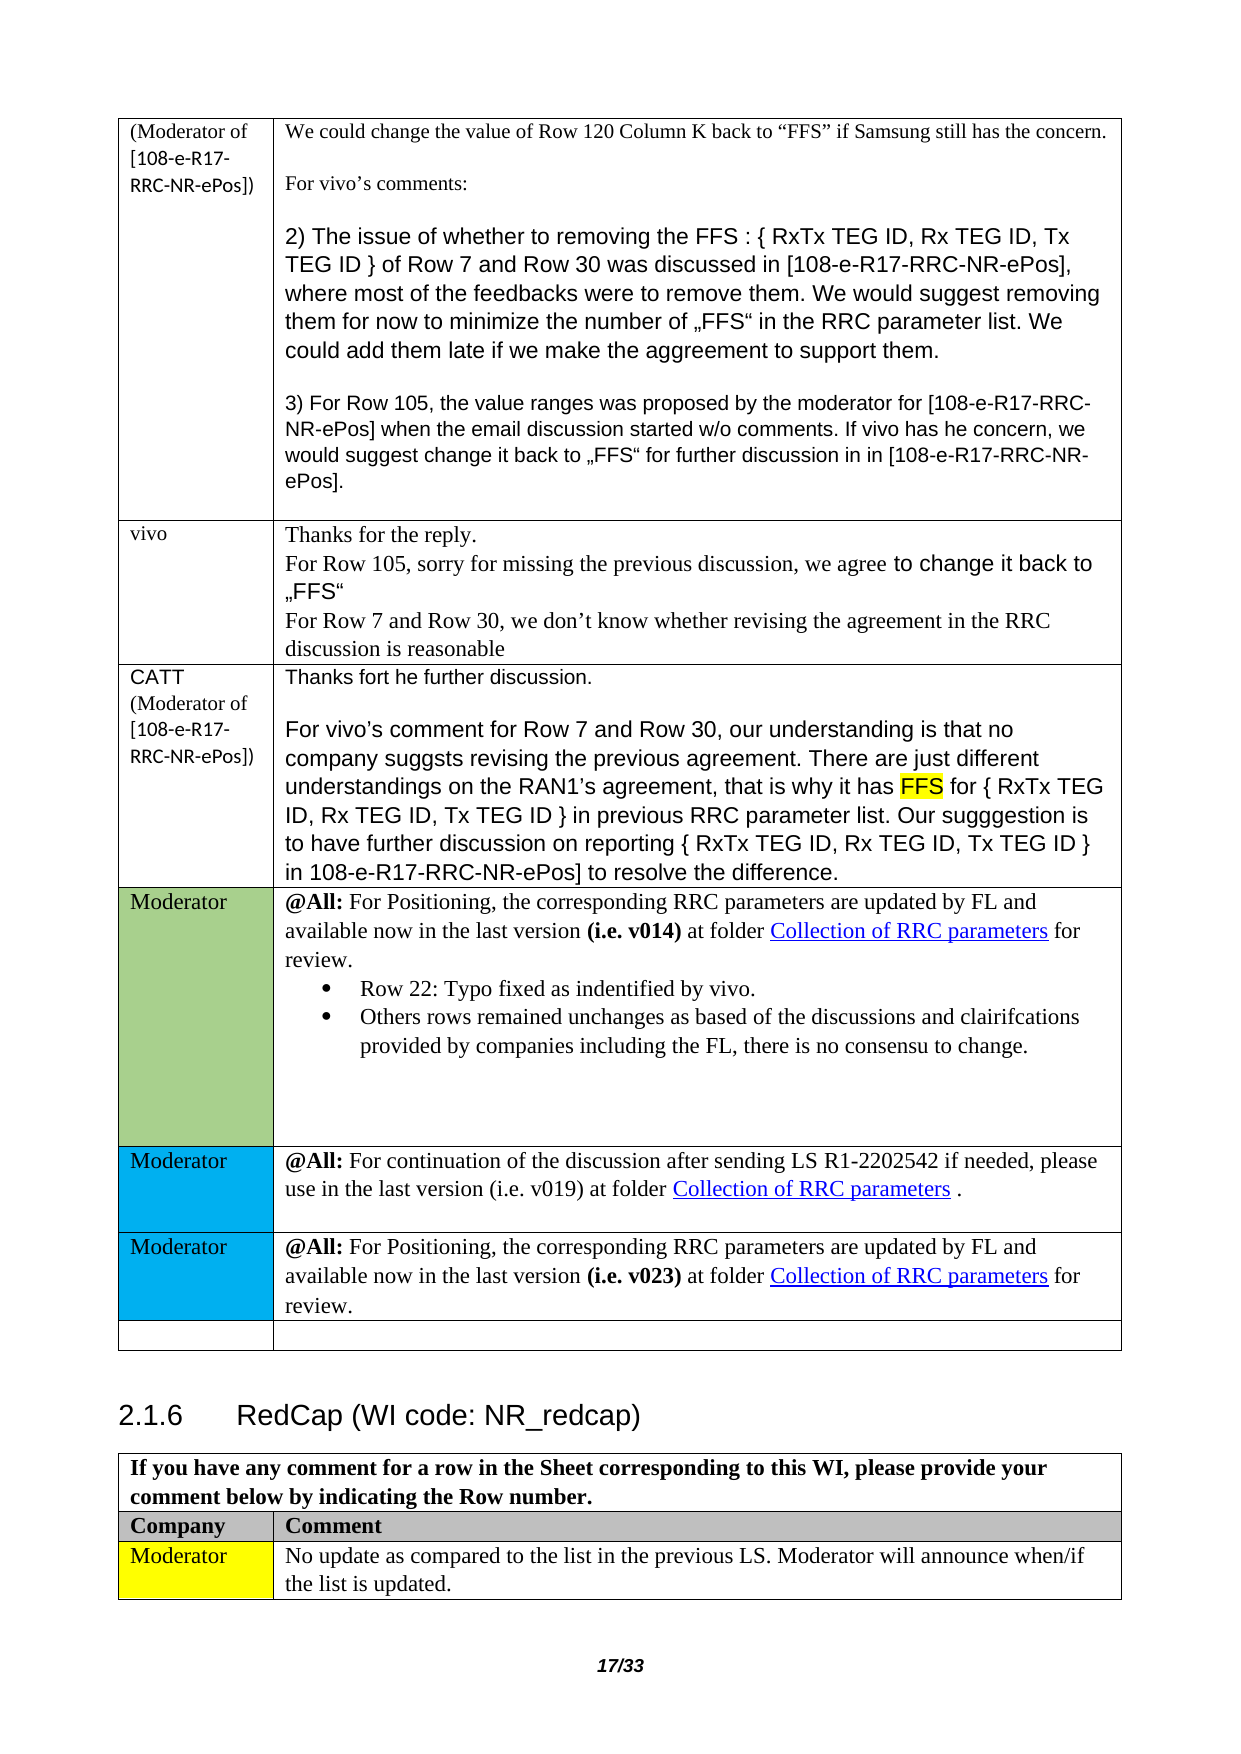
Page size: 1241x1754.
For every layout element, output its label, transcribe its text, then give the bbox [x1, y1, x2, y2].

table_cell No update as compared to the list in the previous LS. Moderator will announce when/if the list is updated. [274, 1542, 1121, 1598]
table_cell [119, 1321, 273, 1349]
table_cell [274, 119, 1121, 520]
table_cell Moderator [119, 1542, 273, 1598]
table_cell @All: For Positioning, the corresponding RRC parameters are updated by FL and available now in the last version (i.e. v023) at folder Collection of RRC parameters for review. [274, 1233, 1121, 1320]
table_cell CATT (Moderator of [108-e-R17-RRC-NR-ePos]) [119, 665, 273, 887]
table_cell @All: For Positioning, the corresponding RRC parameters are updated by FL and available now in the last version (i.e. v014) at folder Collection of RRC parameters for review. Row 22: Typo fixed as indentified by vivo. Others rows remained unchanges as based of the discussions and clairifcations provided by companies including the FL, there is no consensu to change. [274, 888, 1121, 1146]
table_cell [274, 1321, 1121, 1349]
table_cell Comment [274, 1512, 1121, 1541]
table_cell Moderator [119, 888, 273, 1146]
table_cell Thanks for the reply. For Row 105, sorry for missing the previous discussion, we agree to change it back to „FFS“ For Row 7 and Row 30, we don’t know whether revising the agreement in the RRC discussion is reasonable [274, 521, 1121, 663]
table_cell Moderator [119, 1233, 273, 1320]
table_cell Moderator [119, 1147, 273, 1232]
table_cell Thanks fort he further discussion. For vivo’s comment for Row 7 and Row 30, our understanding is that no company suggsts revising the previous agreement. There are just different understandings on the RAN1’s agreement, that is why it has FFS for { RxTx TEG ID, Rx TEG ID, Tx TEG ID } in previous RRC parameter list. Our sugggestion is to have further discussion on reporting { RxTx TEG ID, Rx TEG ID, Tx TEG ID } in 108-e-R17-RRC-NR-ePos] to resolve the difference. [274, 665, 1121, 887]
table_cell vivo [119, 521, 273, 663]
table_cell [119, 119, 273, 520]
table_cell Company [119, 1512, 273, 1541]
table_header If you have any comment for a row in the Sheet corresponding to this WI, please provide your comment below by indicating the Row number. [119, 1454, 1121, 1511]
subtitle 2.1.6 RedCap (WI code: NR_redcap) [118, 1398, 1122, 1432]
